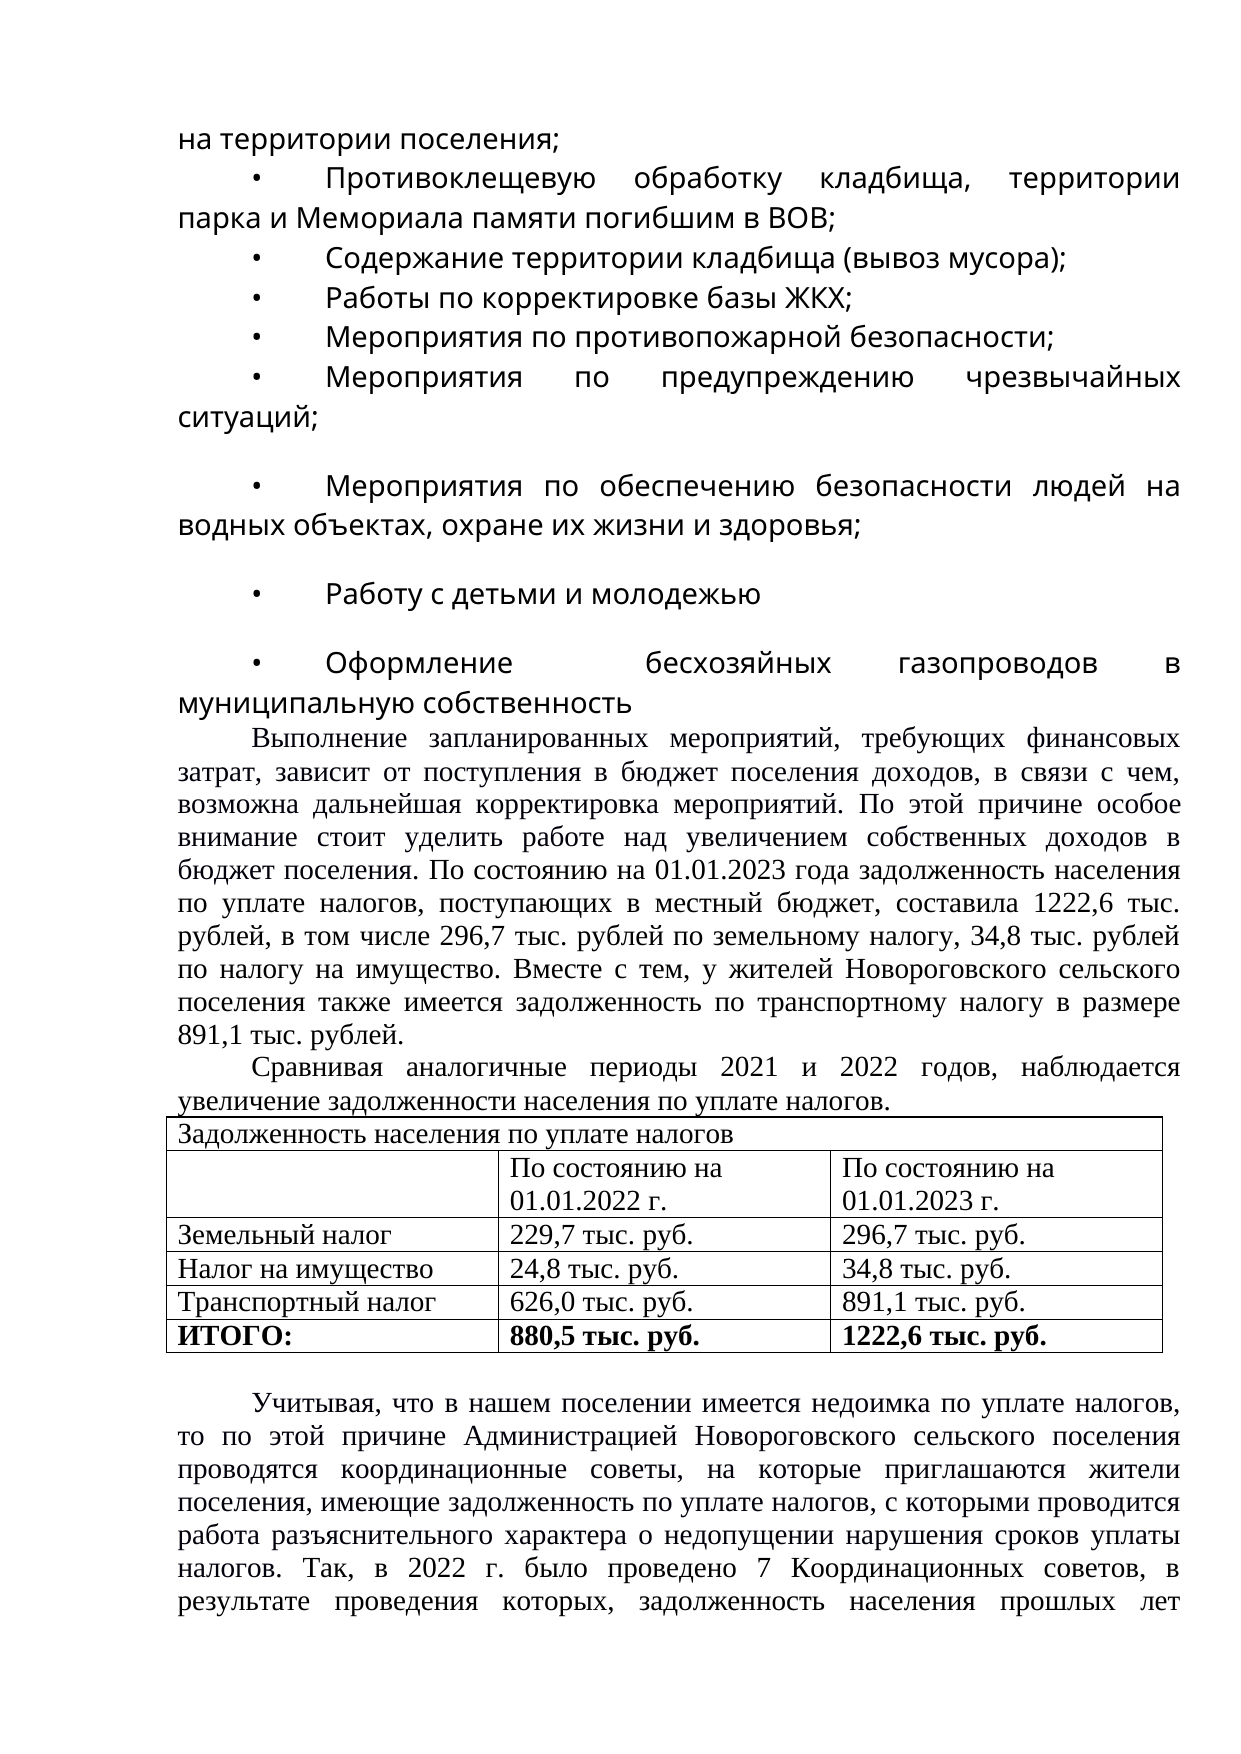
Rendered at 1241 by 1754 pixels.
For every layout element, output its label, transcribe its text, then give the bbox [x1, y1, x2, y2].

table_cell Земельный налог [167, 1218, 498, 1251]
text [177, 118, 1181, 158]
table_cell 1222,6 тыс. руб. [831, 1320, 1162, 1352]
text • Работы по корректировке базы ЖКХ; [177, 277, 1181, 317]
table_cell По состоянию на 01.01.2022 г. [499, 1151, 830, 1217]
text • Оформление бесхозяйных газопроводов в муниципальную собственность [177, 642, 1181, 722]
table_cell 34,8 тыс. руб. [831, 1252, 1162, 1284]
table_cell 229,7 тыс. руб. [499, 1218, 830, 1251]
table_cell 296,7 тыс. руб. [831, 1218, 1162, 1251]
text Сравнивая аналогичные периоды 2021 и 2022 годов, наблюдается увеличение задолженности населения по уплате налогов. [177, 1051, 1181, 1116]
text • Работу с детьми и молодежью [177, 573, 1181, 613]
text • Противоклещевую обработку кладбища, территории парка и Мемориала памяти погибшим в ВОВ; [177, 158, 1181, 237]
table_cell [167, 1151, 498, 1217]
table_cell По состоянию на 01.01.2023 г. [831, 1151, 1162, 1217]
text Выполнение запланированных мероприятий, требующих финансовых затрат, зависит от поступления в бюджет поселения доходов, в связи с чем, возможна дальнейшая корректировка мероприятий. По этой причине особое внимание стоит уделить работе над увеличением собственных доходов в бюджет поселения. По состоянию на 01.01.2023 года задолженность населения по уплате налогов, поступающих в местный бюджет, составила 1222,6 тыс. рублей, в том числе 296,7 тыс. рублей по земельному налогу, 34,8 тыс. рублей по налогу на имущество. Вместе с тем, у жителей Новороговского сельского поселения также имеется задолженность по транспортному налогу в размере 891,1 тыс. рублей. [177, 722, 1181, 1051]
text • Мероприятия по противопожарной безопасности; [177, 317, 1181, 356]
text • Содержание территории кладбища (вывоз мусора); [177, 237, 1181, 277]
table_cell ИТОГО: [167, 1320, 498, 1352]
table_header Задолженность населения по уплате налогов [167, 1118, 1162, 1150]
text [177, 1386, 1181, 1616]
text • Мероприятия по обеспечению безопасности людей на водных объектах, охране их жизни и здоровья; [177, 465, 1181, 544]
table_cell 24,8 тыс. руб. [499, 1252, 830, 1284]
text • Мероприятия по предупреждению чрезвычайных ситуаций; [177, 356, 1181, 436]
table_cell 880,5 тыс. руб. [499, 1320, 830, 1352]
table_cell Транспортный налог [167, 1286, 498, 1318]
table_cell Налог на имущество [167, 1252, 498, 1284]
table_cell 626,0 тыс. руб. [499, 1286, 830, 1318]
table_cell 891,1 тыс. руб. [831, 1286, 1162, 1318]
